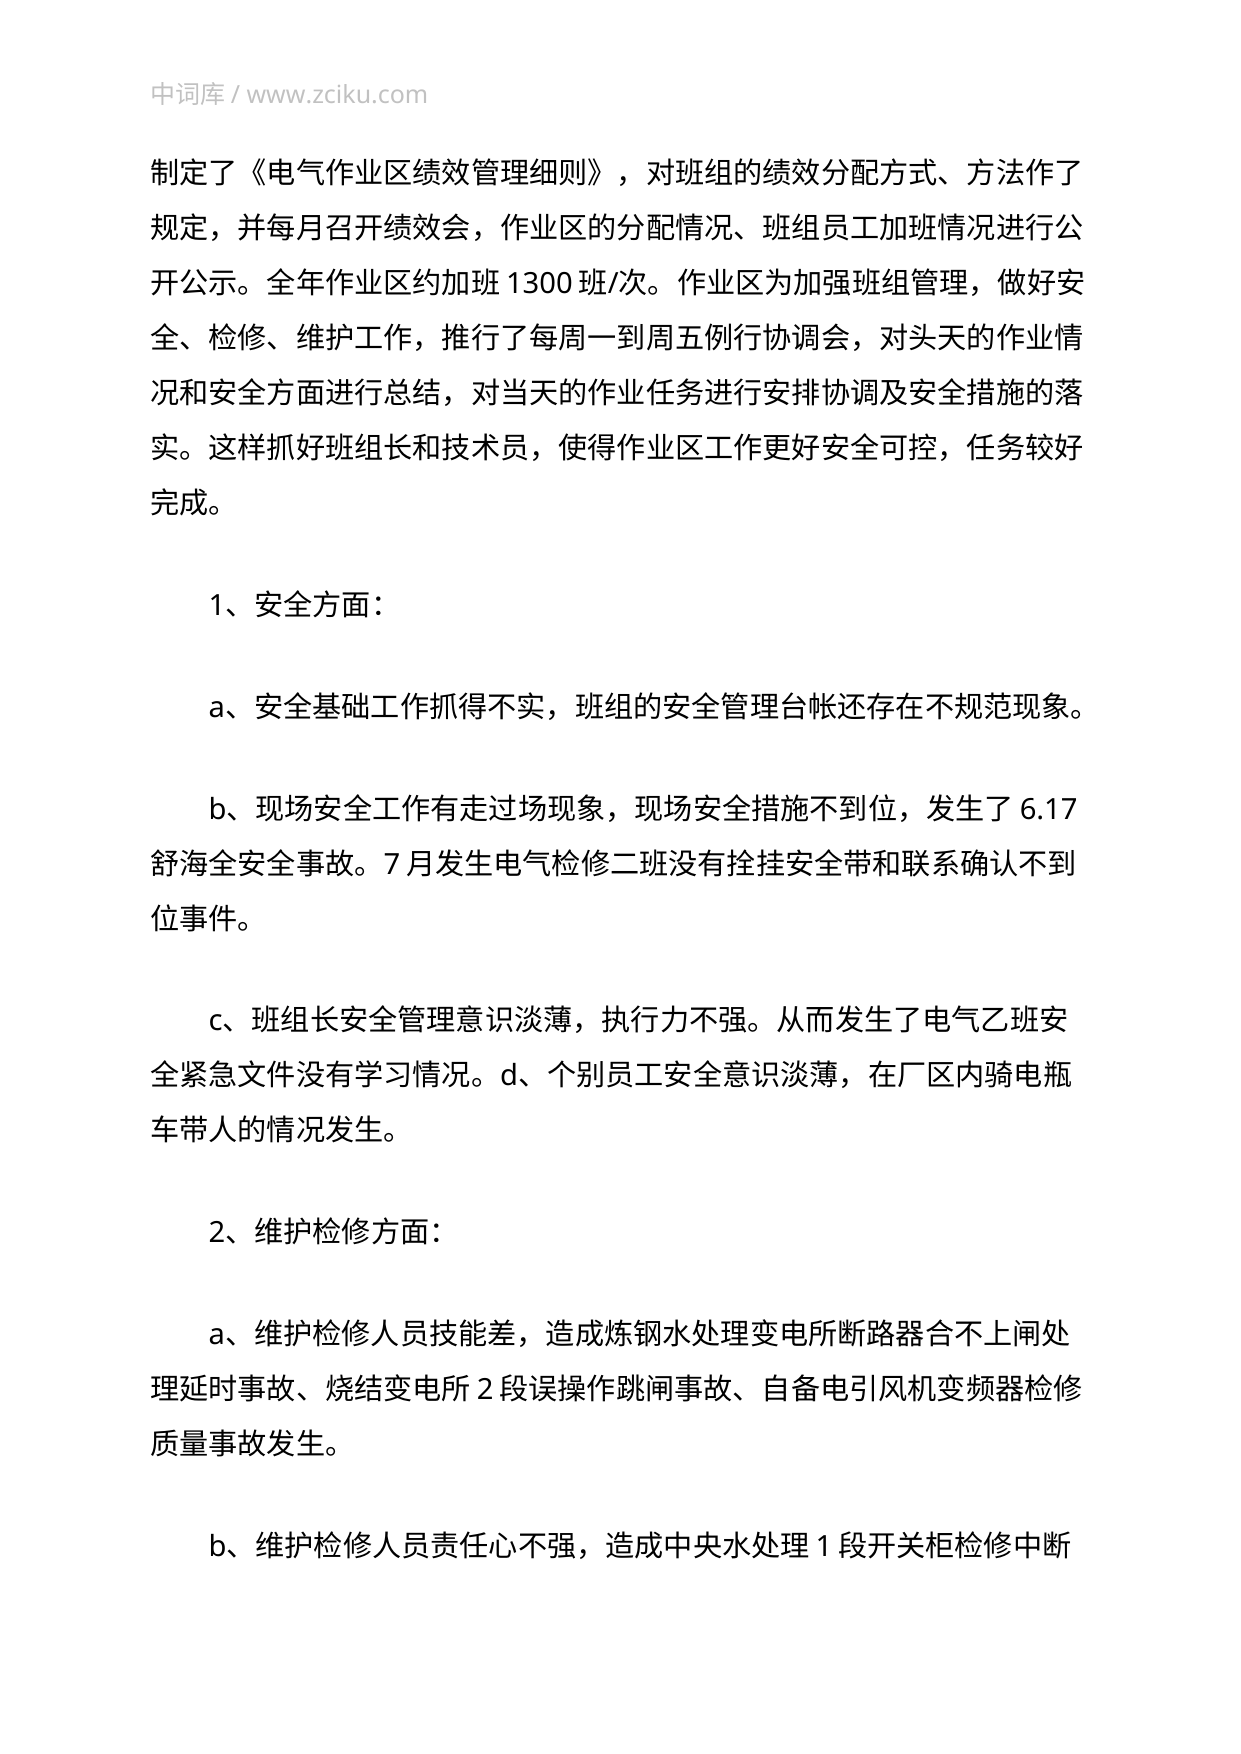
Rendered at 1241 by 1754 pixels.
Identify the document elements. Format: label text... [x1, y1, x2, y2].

text 2、维护检修方面： [150, 1209, 1090, 1251]
text a、维护检修人员技能差，造成炼钢水处理变电所断路器合不上闸处理延时事故、烧结变电所2段误操作跳闸事故、自备电引风机变频器检修质量事故发生。 [150, 1311, 1090, 1463]
text b、现场安全工作有走过场现象，现场安全措施不到位，发生了6.17舒海全安全事故。7月发生电气检修二班没有拴挂安全带和联系确认不到位事件。 [150, 785, 1090, 937]
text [150, 150, 1090, 522]
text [150, 1522, 1090, 1565]
text c、班组长安全管理意识淡薄，执行力不强。从而发生了电气乙班安全紧急文件没有学习情况。d、个别员工安全意识淡薄，在厂区内骑电瓶车带人的情况发生。 [150, 997, 1090, 1149]
text a、安全基础工作抓得不实，班组的安全管理台帐还存在不规范现象。 [150, 683, 1090, 726]
text 1、安全方面： [150, 581, 1090, 624]
